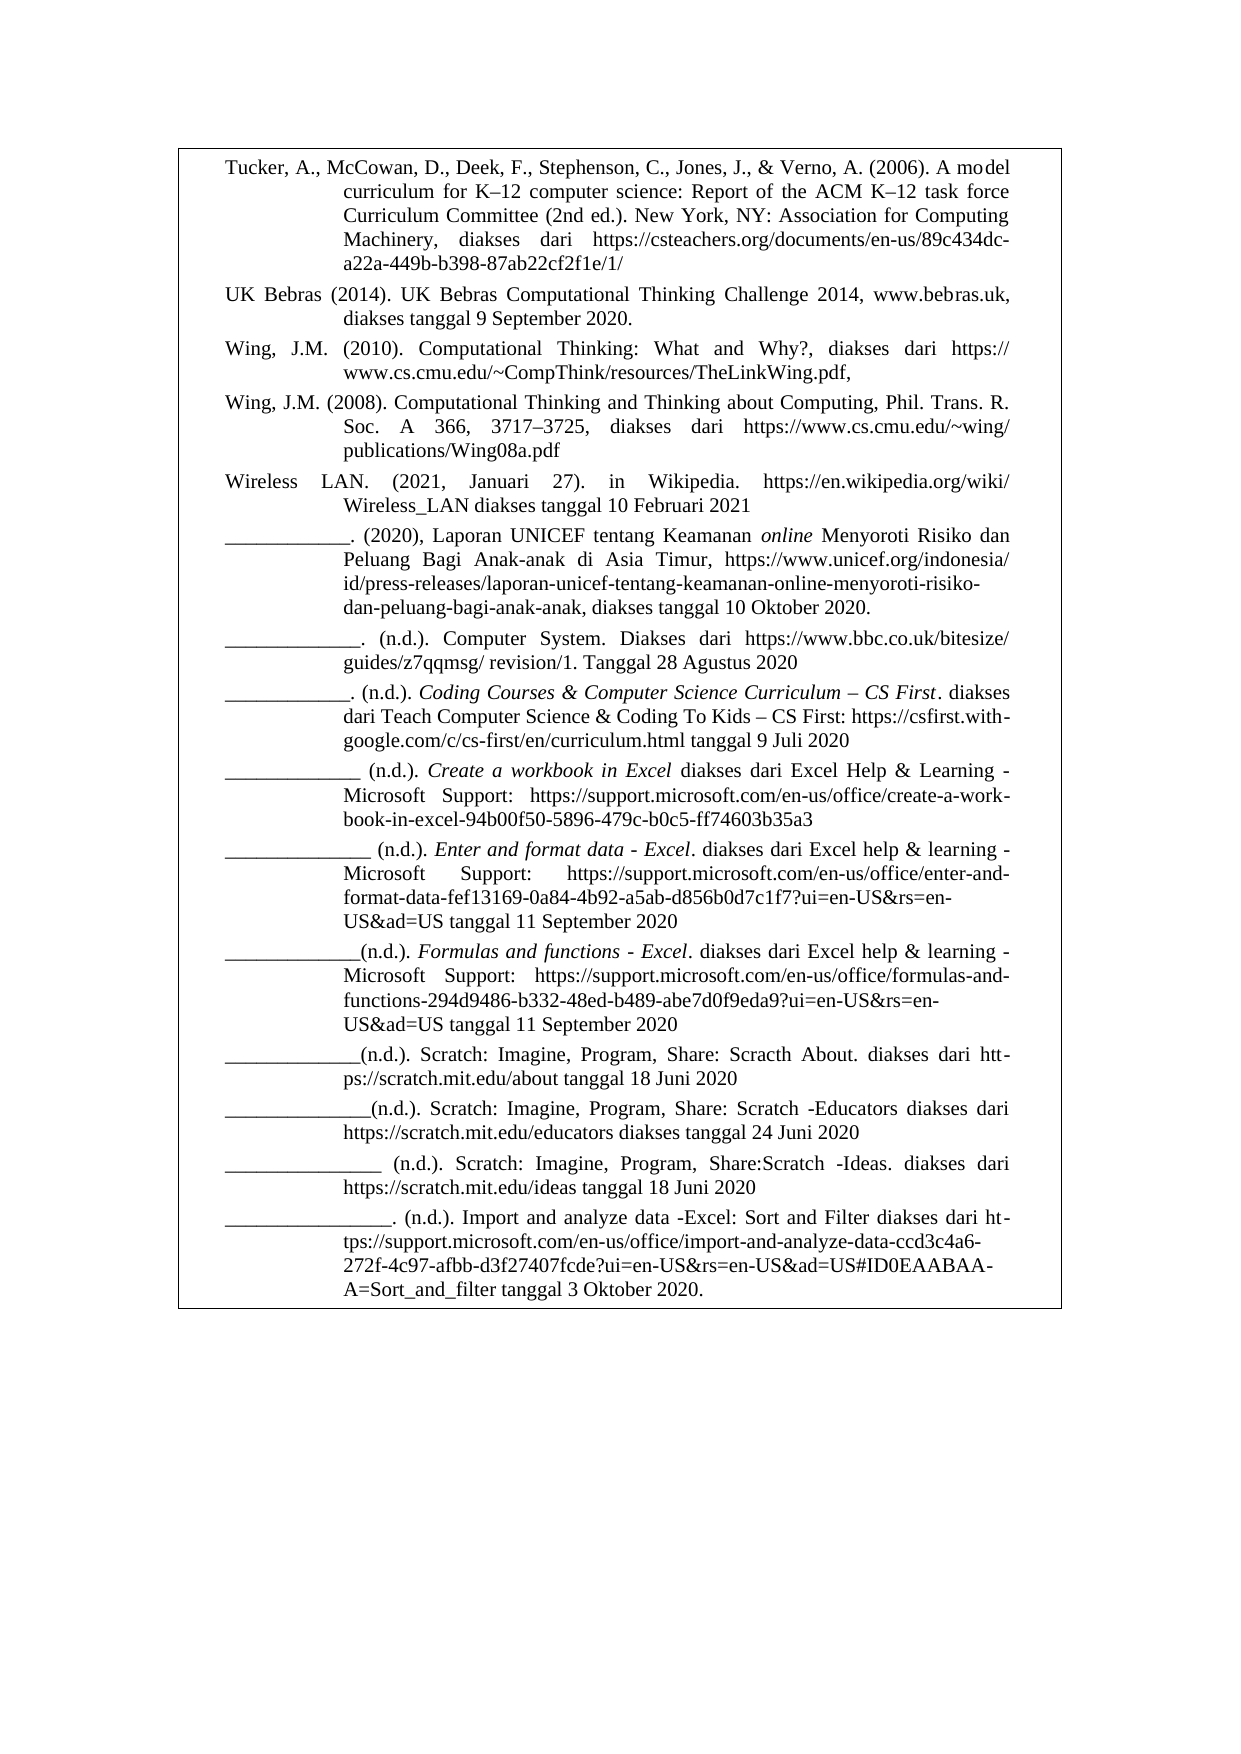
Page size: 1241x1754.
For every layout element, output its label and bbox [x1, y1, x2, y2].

table_cell [179, 149, 1061, 1307]
